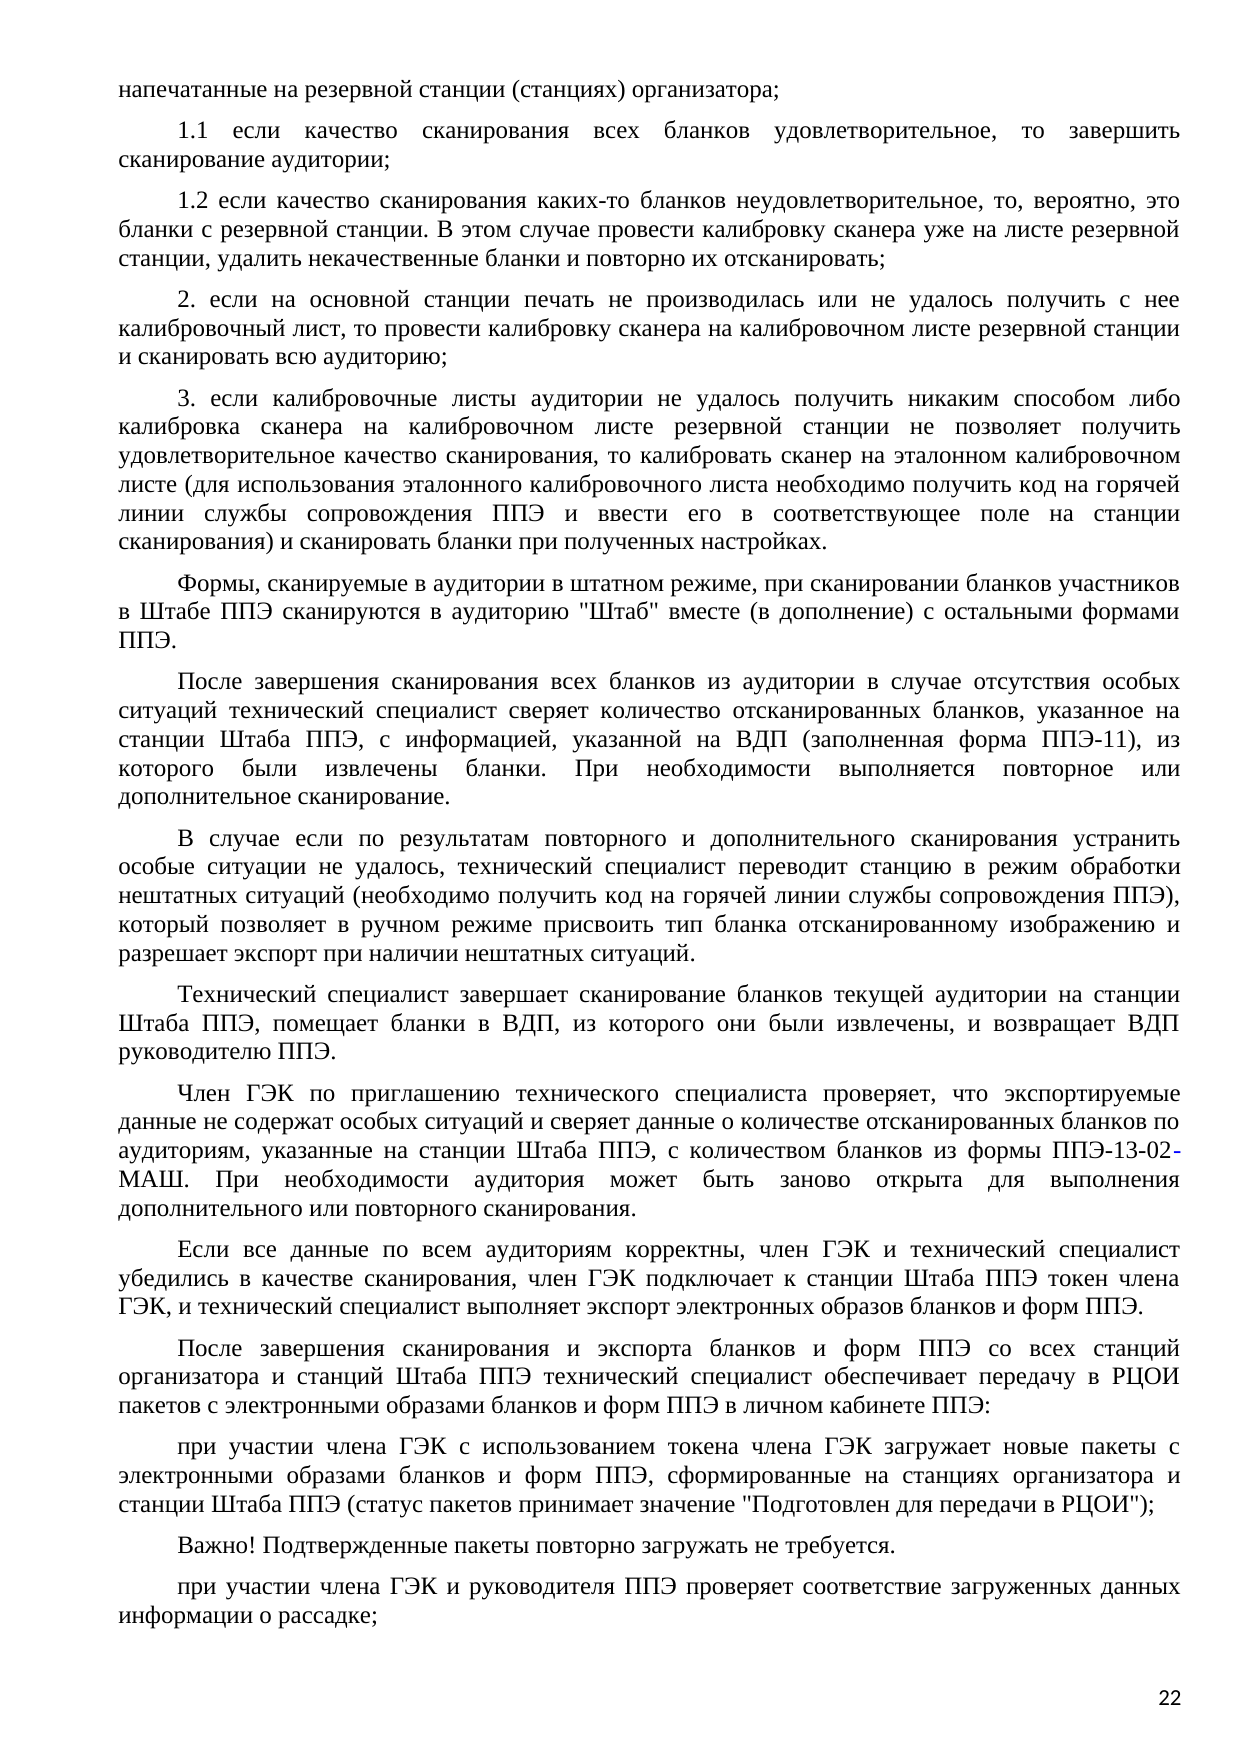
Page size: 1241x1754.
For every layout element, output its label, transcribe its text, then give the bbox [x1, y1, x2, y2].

text 3. если калибровочные листы аудитории не удалось получить никаким способом либо калибровка сканера на калибровочном листе резервной станции не позволяет получить удовлетворительное качество сканирования, то калибровать сканер на эталонном калибровочном листе (для использования эталонного калибровочного листа необходимо получить код на горячей линии службы сопровождения ППЭ и ввести его в соответствующее поле на станции сканирования) и сканировать бланки при полученных настройках. [118, 383, 1181, 555]
text После завершения сканирования всех бланков из аудитории в случае отсутствия особых ситуаций технический специалист сверяет количество отсканированных бланков, указанное на станции Штаба ППЭ, с информацией, указанной на ВДП (заполненная форма ППЭ-11), из которого были извлечены бланки. При необходимости выполняется повторное или дополнительное сканирование. [118, 666, 1181, 810]
text Формы, сканируемые в аудитории в штатном режиме, при сканировании бланков участников в Штабе ППЭ сканируются в аудиторию "Штаб" вместе (в дополнение) с остальными формами ППЭ. [118, 568, 1181, 654]
text Важно! Подтвержденные пакеты повторно загружать не требуется. [118, 1530, 1181, 1559]
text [118, 74, 1181, 103]
text Если все данные по всем аудиториям корректны, член ГЭК и технический специалист убедились в качестве сканирования, член ГЭК подключает к станции Штаба ППЭ токен члена ГЭК, и технический специалист выполняет экспорт электронных образов бланков и форм ППЭ. [118, 1234, 1181, 1320]
text После завершения сканирования и экспорта бланков и форм ППЭ со всех станций организатора и станций Штаба ППЭ технический специалист обеспечивает передачу в РЦОИ пакетов с электронными образами бланков и форм ППЭ в личном кабинете ППЭ: [118, 1333, 1181, 1419]
text 1.1 если качество сканирования всех бланков удовлетворительное, то завершить сканирование аудитории; [118, 115, 1181, 173]
text при участии члена ГЭК с использованием токена члена ГЭК загружает новые пакеты с электронными образами бланков и форм ППЭ, сформированные на станциях организатора и станции Штаба ППЭ (статус пакетов принимает значение "Подготовлен для передачи в РЦОИ"); [118, 1431, 1181, 1518]
text 1.2 если качество сканирования каких-то бланков неудовлетворительное, то, вероятно, это бланки с резервной станции. В этом случае провести калибровку сканера уже на листе резервной станции, удалить некачественные бланки и повторно их отсканировать; [118, 185, 1181, 271]
text В случае если по результатам повторного и дополнительного сканирования устранить особые ситуации не удалось, технический специалист переводит станцию в режим обработки нештатных ситуаций (необходимо получить код на горячей линии службы сопровождения ППЭ), который позволяет в ручном режиме присвоить тип бланка отсканированному изображению и разрешает экспорт при наличии нештатных ситуаций. [118, 823, 1181, 966]
text 2. если на основной станции печать не производилась или не удалось получить с нее калибровочный лист, то провести калибровку сканера на калибровочном листе резервной станции и сканировать всю аудиторию; [118, 284, 1181, 370]
text Член ГЭК по приглашению технического специалиста проверяет, что экспортируемые данные не содержат особых ситуаций и сверяет данные о количестве отсканированных бланков по аудиториям, указанные на станции Штаба ППЭ, с количеством бланков из формы ППЭ-13-02-МАШ. При необходимости аудитория может быть заново открыта для выполнения дополнительного или повторного сканирования. [118, 1078, 1181, 1221]
text Технический специалист завершает сканирование бланков текущей аудитории на станции Штаба ППЭ, помещает бланки в ВДП, из которого они были извлечены, и возвращает ВДП руководителю ППЭ. [118, 979, 1181, 1065]
text при участии члена ГЭК и руководителя ППЭ проверяет соответствие загруженных данных информации о рассадке; [118, 1571, 1181, 1629]
